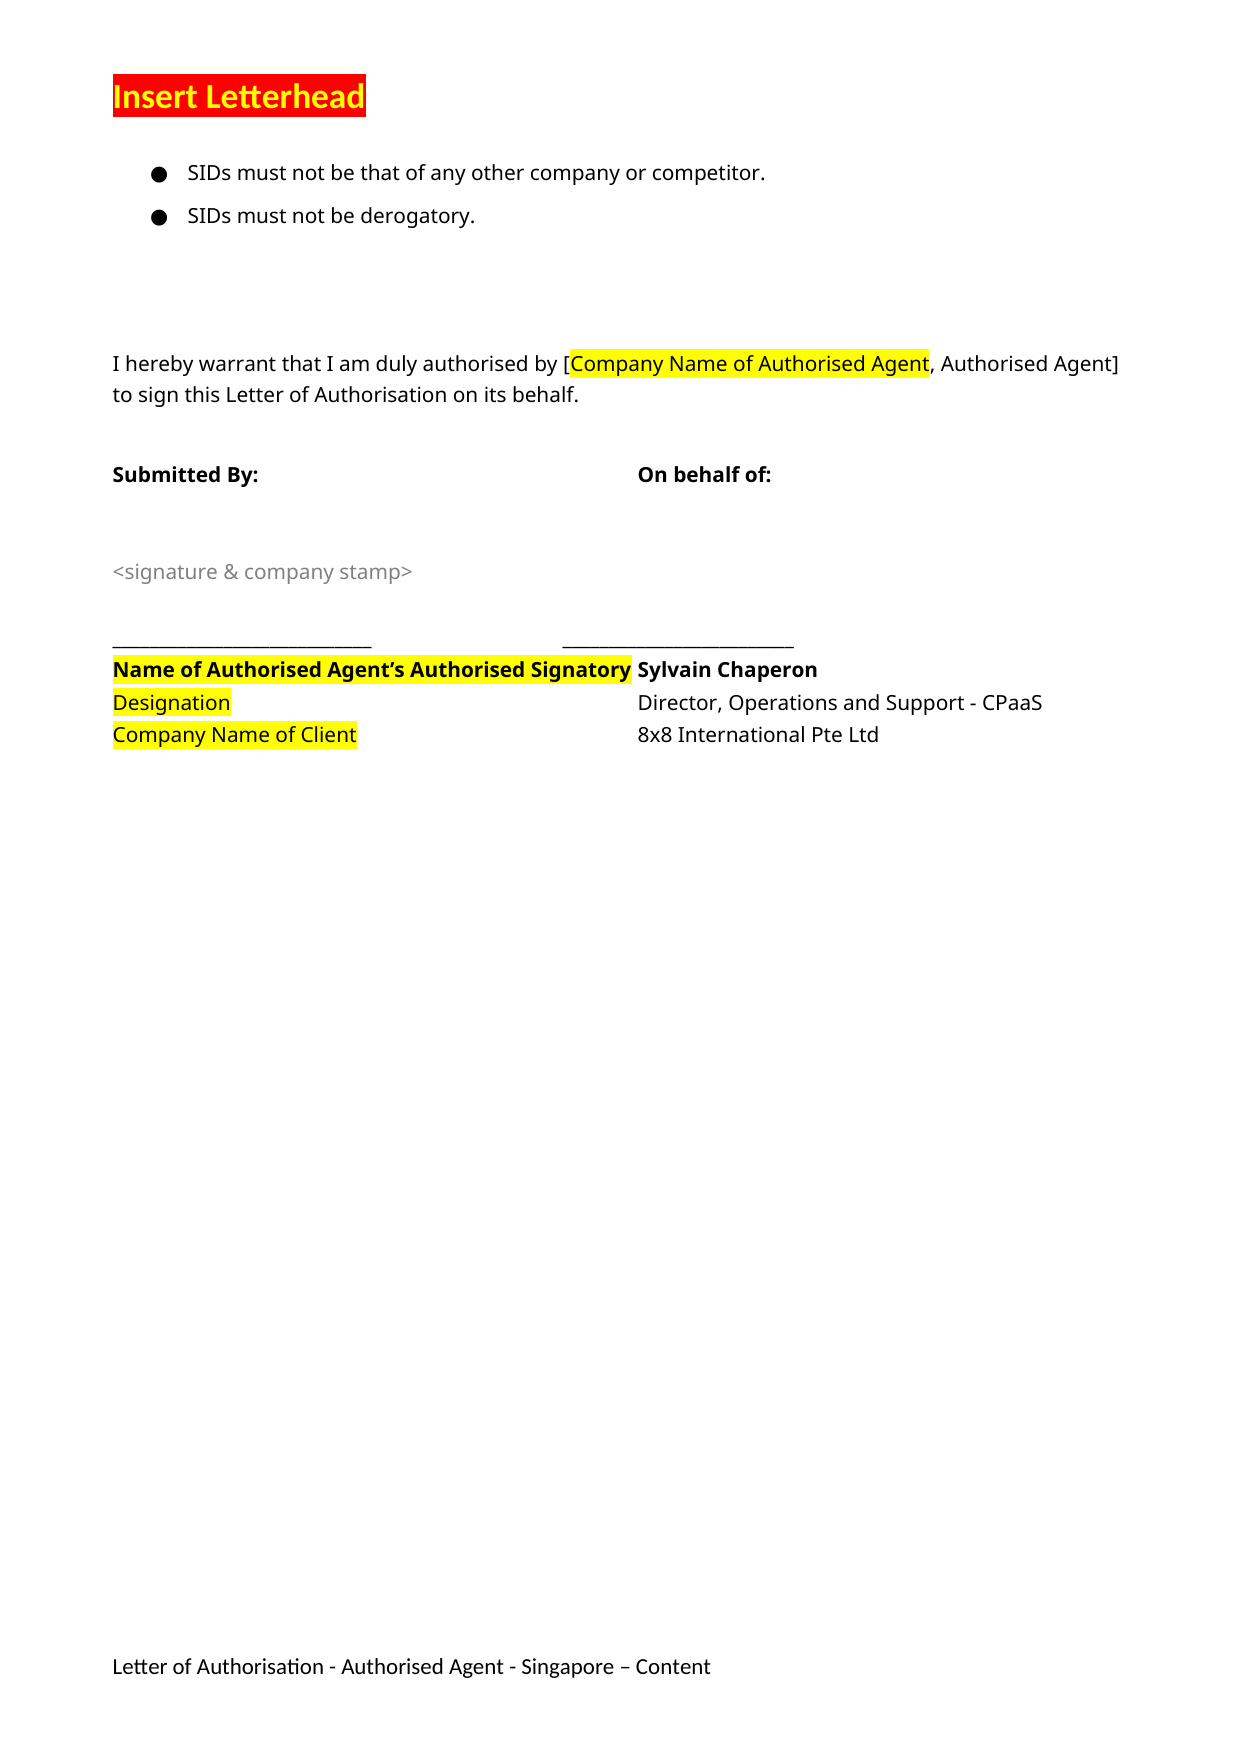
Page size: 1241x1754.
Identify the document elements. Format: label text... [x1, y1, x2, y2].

text Designation Director, Operations and Support - CPaaS [231, 688, 1128, 716]
text ____________________________ _________________________ [112, 623, 1128, 651]
text Submitted By: On behalf of: [112, 460, 1128, 488]
list SIDs must not be that of any other company or competitor. [150, 150, 1128, 193]
text I hereby warrant that I am duly authorised by [Company Name of Authorised Agent, Authorised Agent] to sign this Letter of Authorisation on its behalf. [112, 349, 1128, 408]
text <signature & company stamp> [112, 557, 1128, 586]
text Company Name of Client 8x8 International Pte Ltd [357, 721, 1128, 749]
list SIDs must not be derogatory. [150, 193, 1128, 235]
text Name of Authorised Agent’s Authorised Signatory Sylvain Chaperon [632, 655, 1128, 684]
